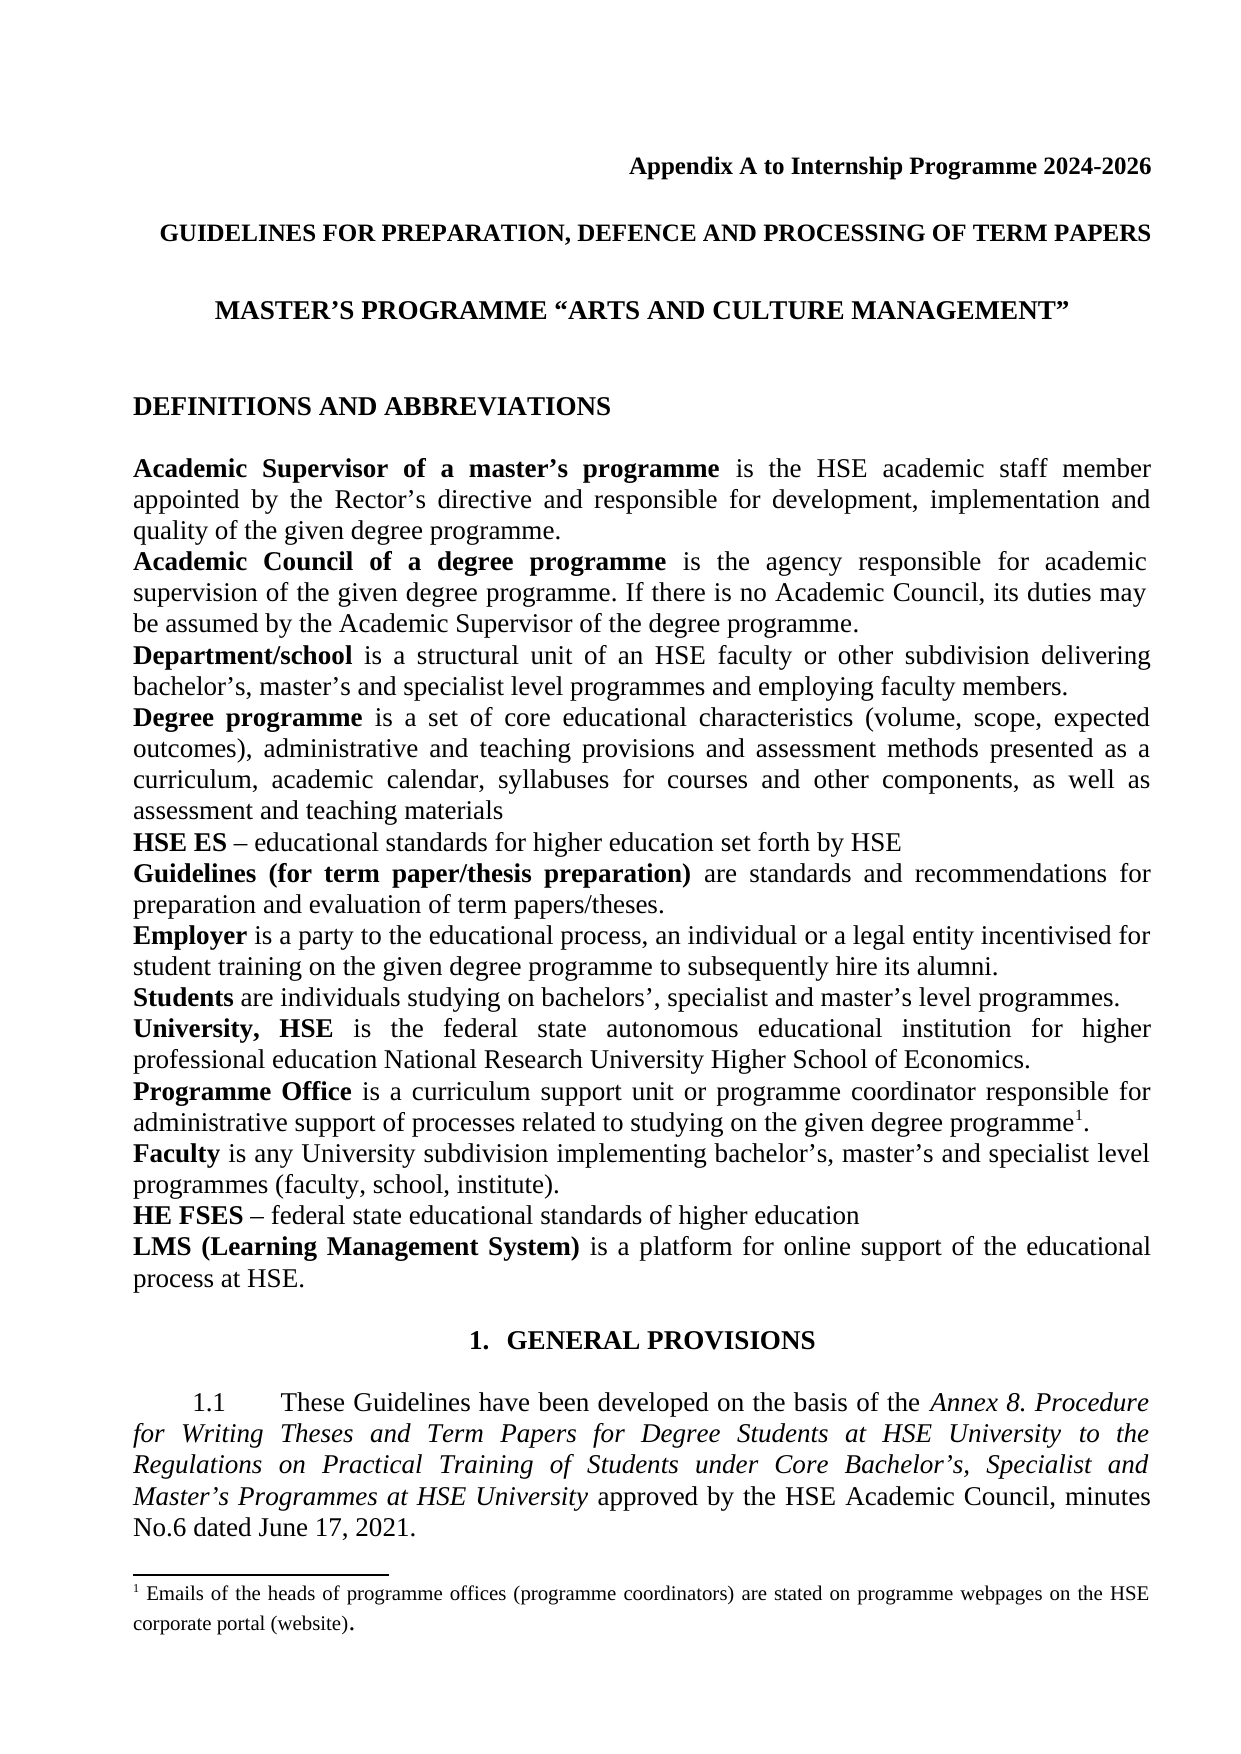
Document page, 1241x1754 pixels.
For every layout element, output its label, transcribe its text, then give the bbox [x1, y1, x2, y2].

text LMS (Learning Management System) is a platform for online support of the educational process at HSE. [133, 1231, 1152, 1293]
subtitle Appendix A to Internship Programme 2024-2026 [133, 151, 1152, 180]
subtitle GUIDELINES FOR PREPARATION, DEFENCE AND PROCESSING OF TERM PAPERS [133, 218, 1152, 247]
list GENERAL PROVISIONS [133, 1324, 1152, 1355]
text MASTER’S PROGRAMME “ARTS AND CULTURE MANAGEMENT” [133, 294, 1152, 326]
text HSE ES – educational standards for higher education set forth by HSE [133, 826, 1152, 857]
text Academic Supervisor of a master’s programme is the HSE academic staff member appointed by the Rector’s directive and responsible for development, implementation and quality of the given degree programme. [133, 452, 1152, 545]
text Academic Council of a degree programme is the agency responsible for academic supervision of the given degree programme. If there is no Academic Council, its duties may be assumed by the Academic Supervisor of the degree programme. [133, 545, 1147, 639]
text Guidelines (for term paper/thesis preparation) are standards and recommendations for preparation and evaluation of term papers/theses. [133, 857, 1152, 919]
text Department/school is a structural unit of an HSE faculty or other subdivision delivering bachelor’s, master’s and specialist level programmes and employing faculty members. [133, 639, 1152, 701]
text Employer is a party to the educational process, an individual or a legal entity incentivised for student training on the given degree programme to subsequently hire its alumni. [133, 919, 1152, 981]
text Programme Office is a curriculum support unit or programme coordinator responsible for administrative support of processes related to studying on the given degree programme. [133, 1075, 1152, 1137]
text Degree programme is a set of core educational characteristics (volume, scope, expected outcomes), administrative and teaching provisions and assessment methods presented as a curriculum, academic calendar, syllabuses for courses and other components, as well as assessment and teaching materials [133, 701, 1152, 826]
list These Guidelines have been developed on the basis of the Annex 8. Procedure for Writing Theses and Term Papers for Degree Students at HSE University to the Regulations on Practical Training of Students under Core Bachelor’s, Specialist and Master’s Programmes at HSE University approved by the HSE Academic Council, minutes No.6 dated June 17, 2021. [133, 1386, 1152, 1542]
text Faculty is any University subdivision implementing bachelor’s, master’s and specialist level programmes (faculty, school, institute). [133, 1137, 1152, 1199]
text DEFINITIONS AND ABBREVIATIONS [133, 389, 1152, 421]
text University, HSE is the federal state autonomous educational institution for higher professional education National Research University Higher School of Economics. [133, 1012, 1152, 1075]
text Students are individuals studying on bachelors’, specialist and master’s level programmes. [133, 981, 1152, 1012]
text HE FSES – federal state educational standards of higher education [133, 1199, 1152, 1231]
